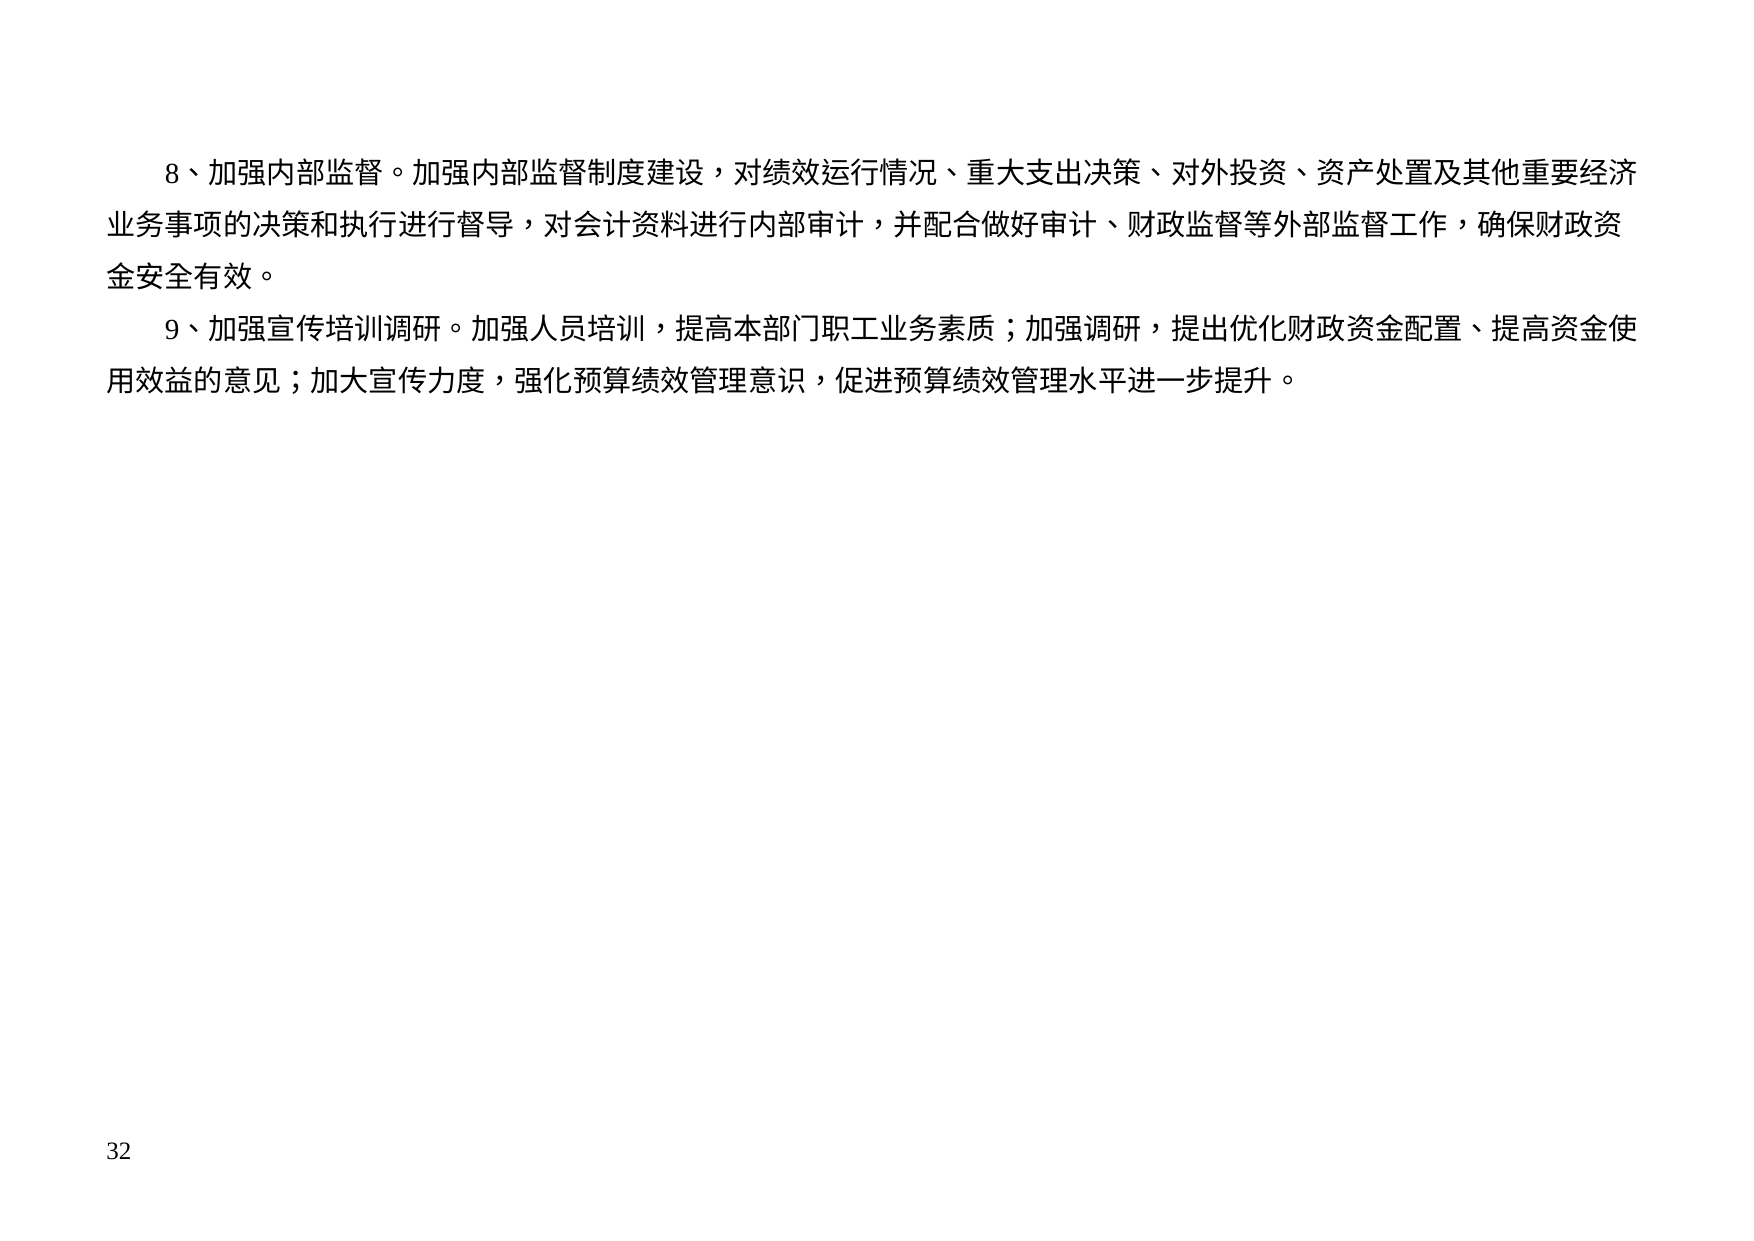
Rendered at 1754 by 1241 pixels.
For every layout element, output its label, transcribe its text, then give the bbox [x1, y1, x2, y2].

text 9、加强宣传培训调研。加强人员培训，提高本部门职工业务素质；加强调研，提出优化财政资金配置、提高资金使用效益的意见；加大宣传力度，强化预算绩效管理意识，促进预算绩效管理水平进一步提升。 [106, 298, 1648, 402]
text 8、加强内部监督。加强内部监督制度建设，对绩效运行情况、重大支出决策、对外投资、资产处置及其他重要经济业务事项的决策和执行进行督导，对会计资料进行内部审计，并配合做好审计、财政监督等外部监督工作，确保财政资金安全有效。 [106, 142, 1648, 298]
